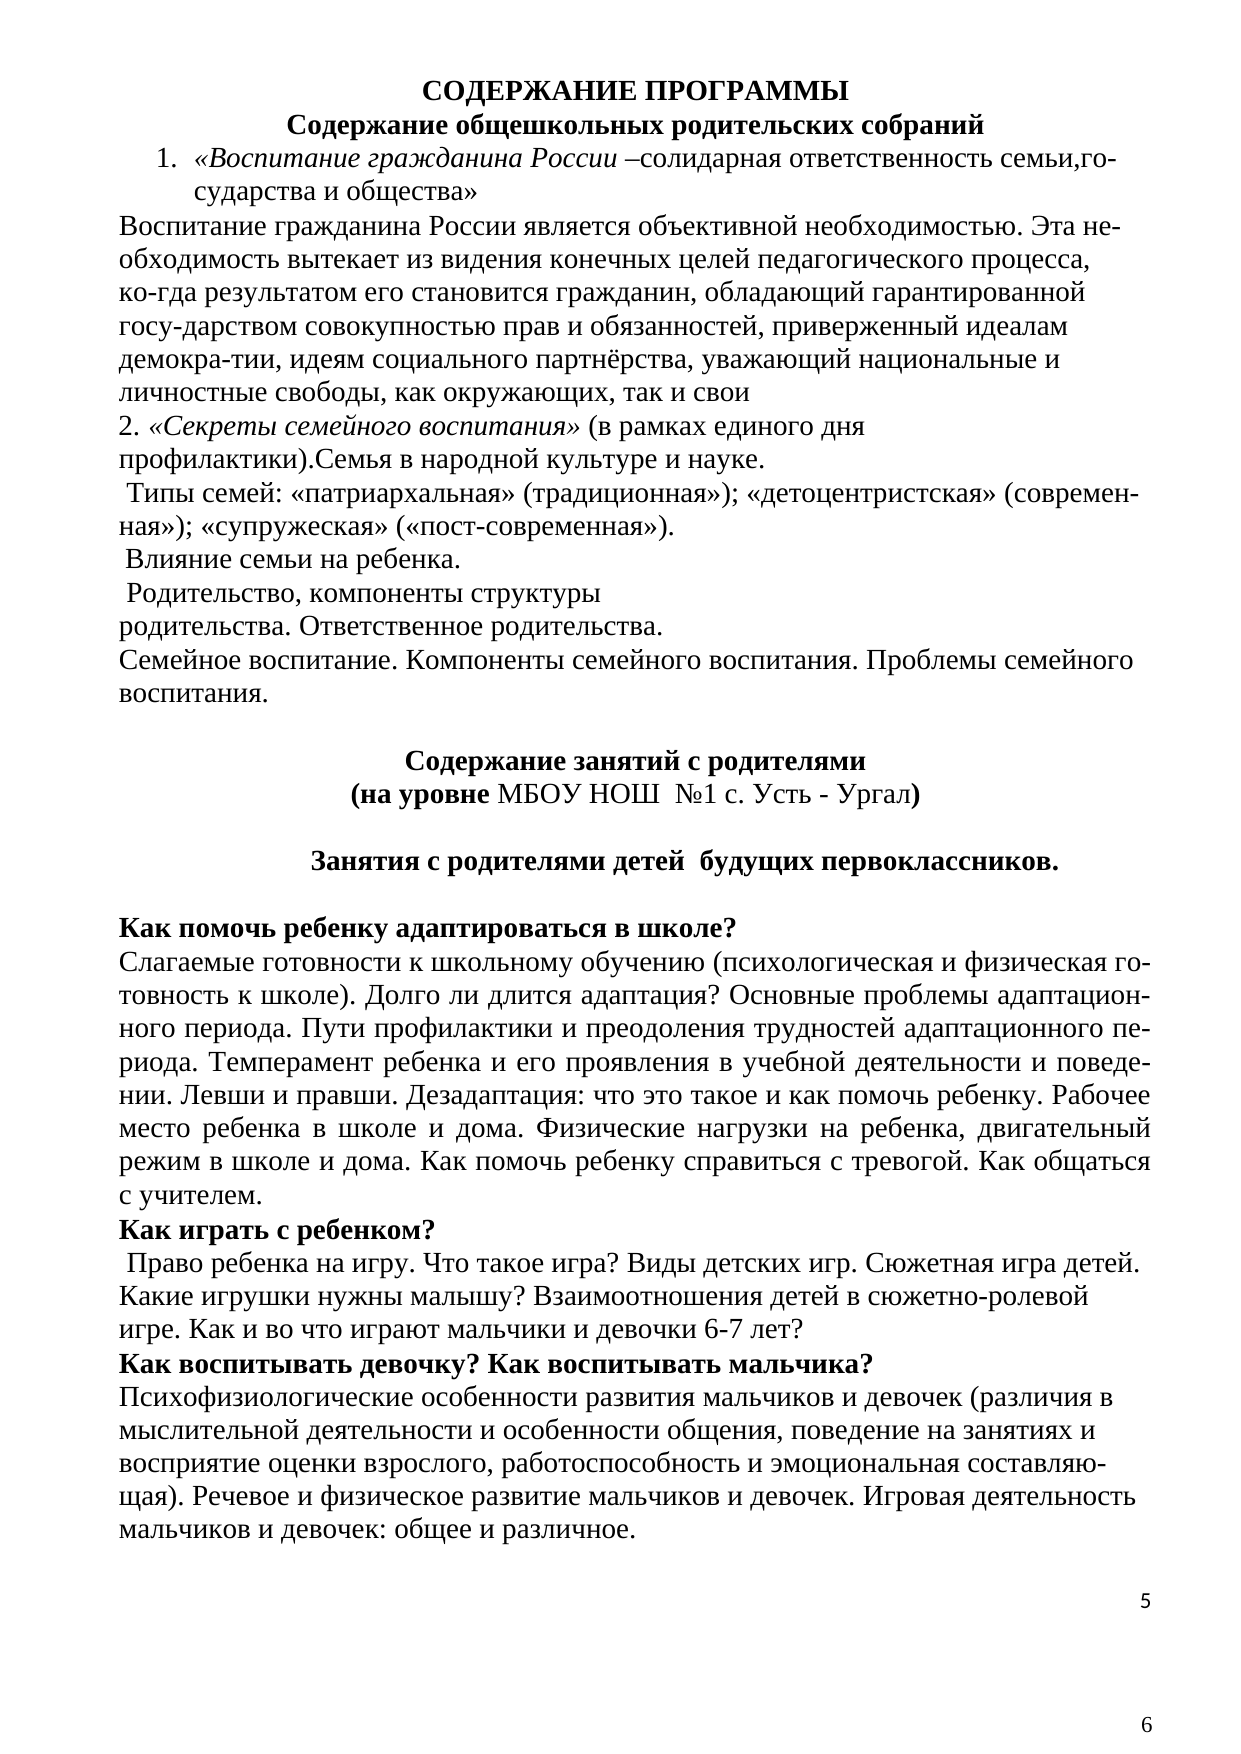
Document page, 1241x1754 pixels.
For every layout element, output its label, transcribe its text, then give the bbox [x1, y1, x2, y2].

text 5 [1139, 1586, 1152, 1614]
text Семейное воспитание. Компоненты семейного воспитания. Проблемы семейного воспитания. [119, 643, 1150, 708]
text Содержание занятий с родителями [118, 743, 1153, 776]
text Право ребенка на игру. Что такое игра? Виды детских игр. Сюжетная игра детей. Какие игрушки нужны малышу? Взаимоотношения детей в сюжетно-ролевой игре. Как и во что играют мальчики и девочки 6-7 лет? [119, 1246, 1152, 1345]
text Слагаемые готовности к школьному обучению (психологическая и физическая го-товность к школе). Долго ли длится адаптация? Основные проблемы адаптацион-ного периода. Пути профилактики и преодоления трудностей адаптационного пе-риода. Темперамент ребенка и его проявления в учебной деятельности и поведе-нии. Левши и правши. Дезадаптация: что это такое и как помочь ребенку. Рабочее место ребенка в школе и дома. Физические нагрузки на ребенка, двигательный режим в школе и дома. Как помочь ребенку справиться с тревогой. Как общаться с учителем. [119, 944, 1152, 1210]
text СОДЕРЖАНИЕ ПРОГРАММЫ [118, 73, 1153, 107]
text Содержание общешкольных родительских собраний [118, 107, 1153, 141]
text Как воспитывать девочку? Как воспитывать мальчика? Психофизиологические особенности развития мальчиков и девочек (различия в мыслительной деятельности и особенности общения, поведение на занятиях и восприятие оценки взрослого, работоспособность и эмоциональная составляю-щая). Речевое и физическое развитие мальчиков и девочек. Игровая деятельность мальчиков и девочек: общее и различное. [119, 1347, 1152, 1544]
list «Секреты семейного воспитания» (в рамках единого дня профилактики).Семья в народной культуре и науке. [118, 409, 1067, 474]
text Занятия с родителями детей будущих первоклассников. [310, 843, 1152, 877]
text Воспитание гражданина России является объективной необходимостью. Эта не-обходимость вытекает из видения конечных целей педагогического процесса, ко-гда результатом его становится гражданин, обладающий гарантированной госу-дарством совокупностью прав и обязанностей, приверженный идеалам демокра-тии, идеям социального партнёрства, уважающий национальные и личностные свободы, как окружающих, так и свои [119, 208, 1135, 408]
text сударства и общества» [194, 173, 1152, 207]
text (на уровне МБОУ НОШ №1 с. Усть - Ургал) [118, 776, 1153, 810]
text Как помочь ребенку адаптироваться в школе? [119, 910, 1152, 944]
list «Воспитание гражданина России –солидарная ответственность семьи,го- [156, 141, 1152, 173]
text Родительство, компоненты структуры родительства. Ответственное родительства. [119, 576, 781, 642]
text Как играть с ребенком? [119, 1212, 1152, 1245]
text Типы семей: «патриархальная» (традиционная»); «детоцентристская» (современ-ная»); «супружеская» («пост-современная»). [119, 476, 1152, 541]
text Влияние семьи на ребенка. [125, 542, 1152, 575]
